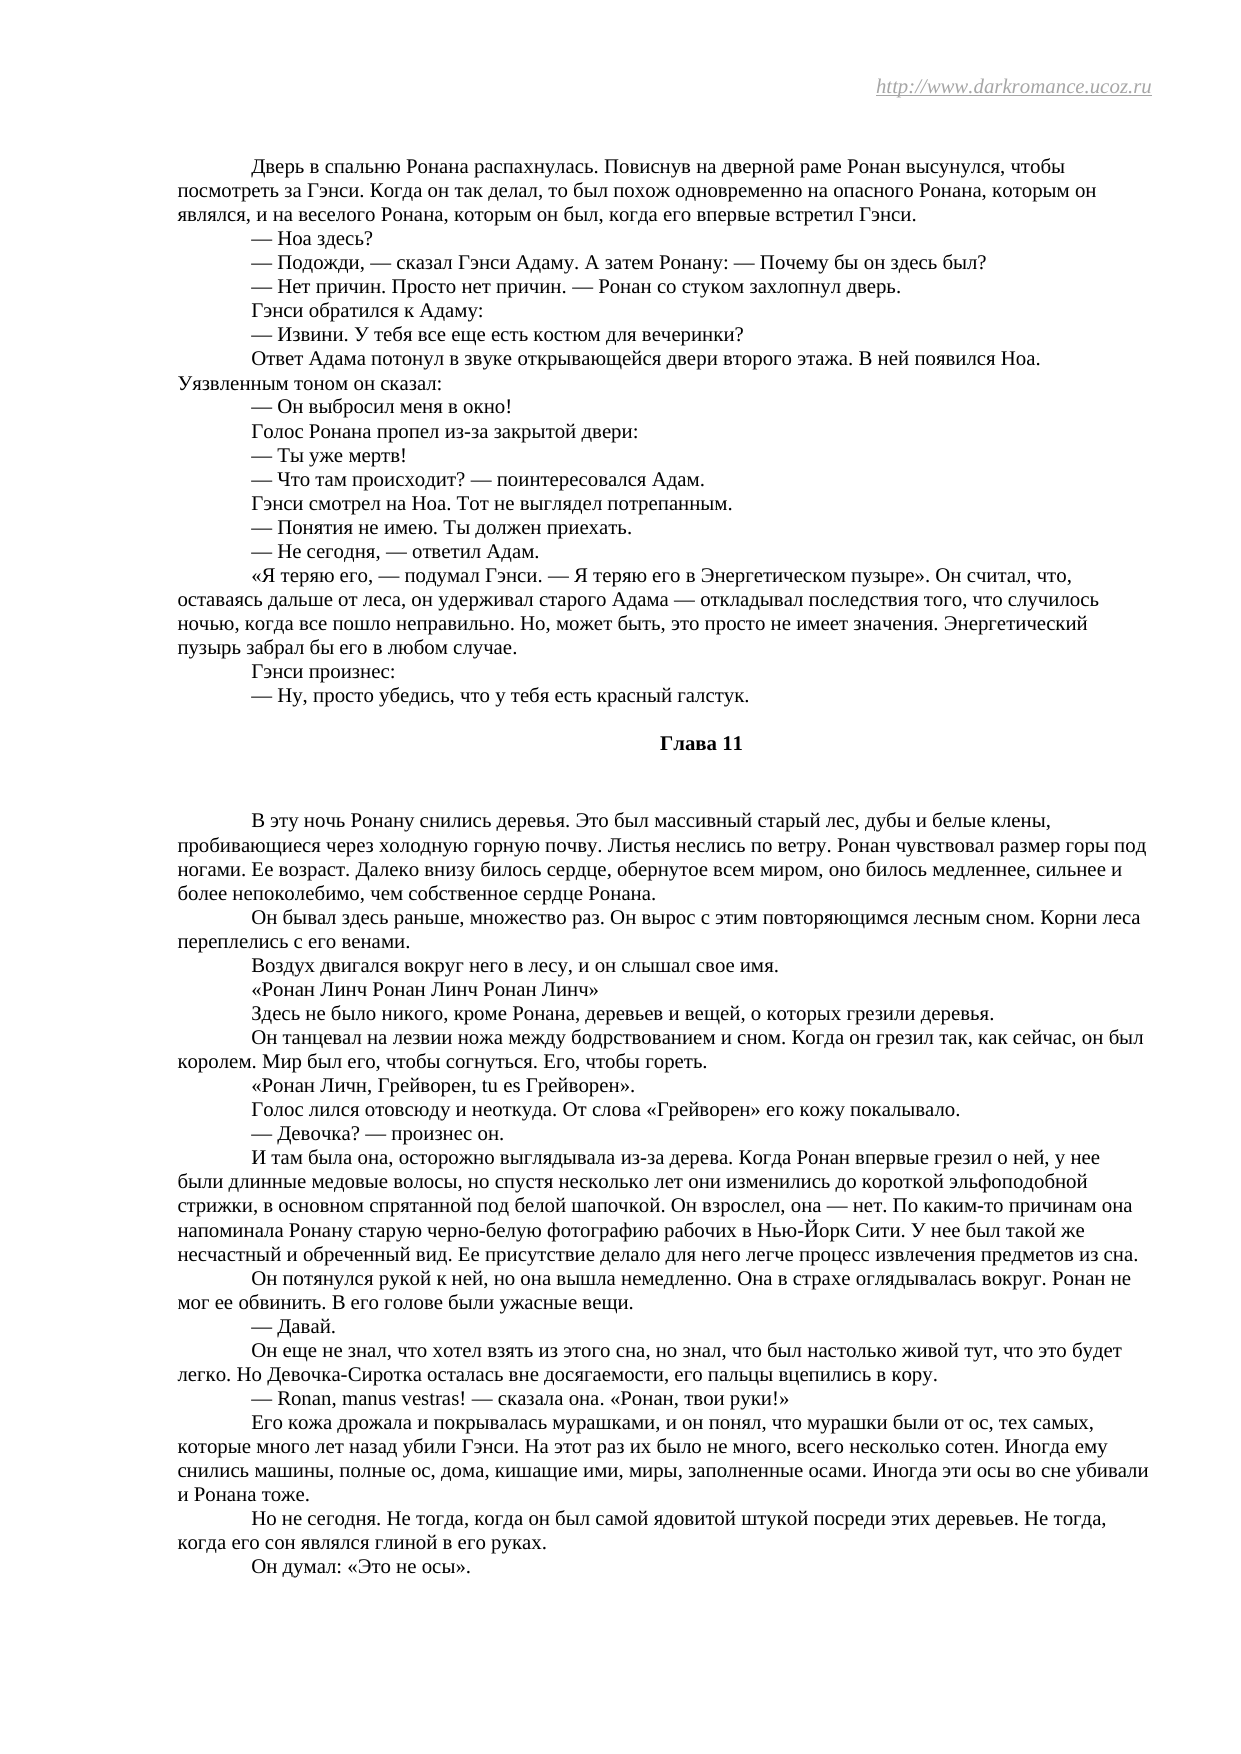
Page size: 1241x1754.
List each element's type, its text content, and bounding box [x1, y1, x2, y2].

text «Я теряю его, — подумал Гэнси. — Я теряю его в Энергетическом пузыре». Он считал, что, оставаясь дальше от леса, он удерживал старого Адама — откладывал последствия того, что случилось ночью, когда все пошло неправильно. Но, может быть, это просто не имеет значения. Энергетический пузырь забрал бы его в любом случае. [177, 563, 1152, 659]
text Дверь в спальню Ронана распахнулась. Повиснув на дверной раме Ронан высунулся, чтобы посмотреть за Гэнси. Когда он так делал, то был похож одновременно на опасного Ронана, которым он являлся, и на веселого Ронана, которым он был, когда его впервые встретил Гэнси. [177, 154, 1152, 226]
text Гэнси смотрел на Ноа. Тот не выглядел потрепанным. [177, 491, 1152, 515]
text — Что там происходит? — поинтересовался Адам. [177, 467, 1152, 491]
text Гэнси обратился к Адаму: [177, 298, 1152, 322]
text Он бывал здесь раньше, множество раз. Он вырос с этим повторяющимся лесным сном. Корни леса переплелись с его венами. [177, 905, 1152, 953]
text — Ноа здесь? [177, 226, 1152, 250]
text — Ну, просто убедись, что у тебя есть красный галстук. [177, 683, 1152, 707]
text Ответ Адама потонул в звуке открывающейся двери второго этажа. В ней появился Ноа. Уязвленным тоном он сказал: [177, 346, 1152, 394]
text — Давай. [177, 1314, 1152, 1338]
text — Извини. У тебя все еще есть костюм для вечеринки? [177, 322, 1152, 346]
text Воздух двигался вокруг него в лесу, и он слышал свое имя. [177, 953, 1152, 977]
text — Не сегодня, — ответил Адам. [177, 539, 1152, 563]
text «Ронан Личн, Грейворен, tu es Грейворен». [177, 1073, 1152, 1097]
text Гэнси произнес: [177, 659, 1152, 683]
text Голос Ронана пропел из-за закрытой двери: [177, 418, 1152, 443]
text — Девочка? — произнес он. [177, 1121, 1152, 1145]
text «Ронан Линч Ронан Линч Ронан Линч» [177, 977, 1152, 1001]
text И там была она, осторожно выглядывала из-за дерева. Когда Ронан впервые грезил о ней, у нее были длинные медовые волосы, но спустя несколько лет они изменились до короткой эльфоподобной стрижки, в основном спрятанной под белой шапочкой. Он взрослел, она — нет. По каким-то причинам она напоминала Ронану старую черно-белую фотографию рабочих в Нью-Йорк Сити. У нее был такой же несчастный и обреченный вид. Ее присутствие делало для него легче процесс извлечения предметов из сна. [177, 1145, 1152, 1266]
text В эту ночь Ронану снились деревья. Это был массивный старый лес, дубы и белые клены, пробивающиеся через холодную горную почву. Листья неслись по ветру. Ронан чувствовал размер горы под ногами. Ее возраст. Далеко внизу билось сердце, обернутое всем миром, оно билось медленнее, сильнее и более непоколебимо, чем собственное сердце Ронана. [177, 808, 1152, 905]
text — Нет причин. Просто нет причин. — Ронан со стуком захлопнул дверь. [177, 274, 1152, 298]
text Он танцевал на лезвии ножа между бодрствованием и сном. Когда он грезил так, как сейчас, он был королем. Мир был его, чтобы согнуться. Его, чтобы гореть. [177, 1025, 1152, 1073]
text Он думал: «Это не осы». [177, 1554, 1152, 1578]
text — Понятия не имею. Ты должен приехать. [177, 515, 1152, 539]
text Но не сегодня. Не тогда, когда он был самой ядовитой штукой посреди этих деревьев. Не тогда, когда его сон являлся глиной в его руках. [177, 1506, 1152, 1554]
text Здесь не было никого, кроме Ронана, деревьев и вещей, о которых грезили деревья. [177, 1001, 1152, 1025]
text — Ты уже мертв! [177, 443, 1152, 467]
subtitle Глава 11 [177, 731, 1152, 755]
text — Подожди, — сказал Гэнси Адаму. А затем Ронану: — Почему бы он здесь был? [177, 250, 1152, 274]
text — Он выбросил меня в окно! [177, 394, 1152, 418]
text Голос лился отовсюду и неоткуда. От слова «Грейворен» его кожу покалывало. [177, 1097, 1152, 1121]
text Он потянулся рукой к ней, но она вышла немедленно. Она в страхе оглядывалась вокруг. Ронан не мог ее обвинить. В его голове были ужасные вещи. [177, 1266, 1152, 1314]
text — Ronan, manus vestras! — сказала она. «Ронан, твои руки!» [177, 1386, 1152, 1410]
text Он еще не знал, что хотел взять из этого сна, но знал, что был настолько живой тут, что это будет легко. Но Девочка-Сиротка осталась вне досягаемости, его пальцы вцепились в кору. [177, 1338, 1152, 1386]
text Его кожа дрожала и покрывалась мурашками, и он понял, что мурашки были от ос, тех самых, которые много лет назад убили Гэнси. На этот раз их было не много, всего несколько сотен. Иногда ему снились машины, полные ос, дома, кишащие ими, миры, заполненные осами. Иногда эти осы во сне убивали и Ронана тоже. [177, 1410, 1152, 1506]
